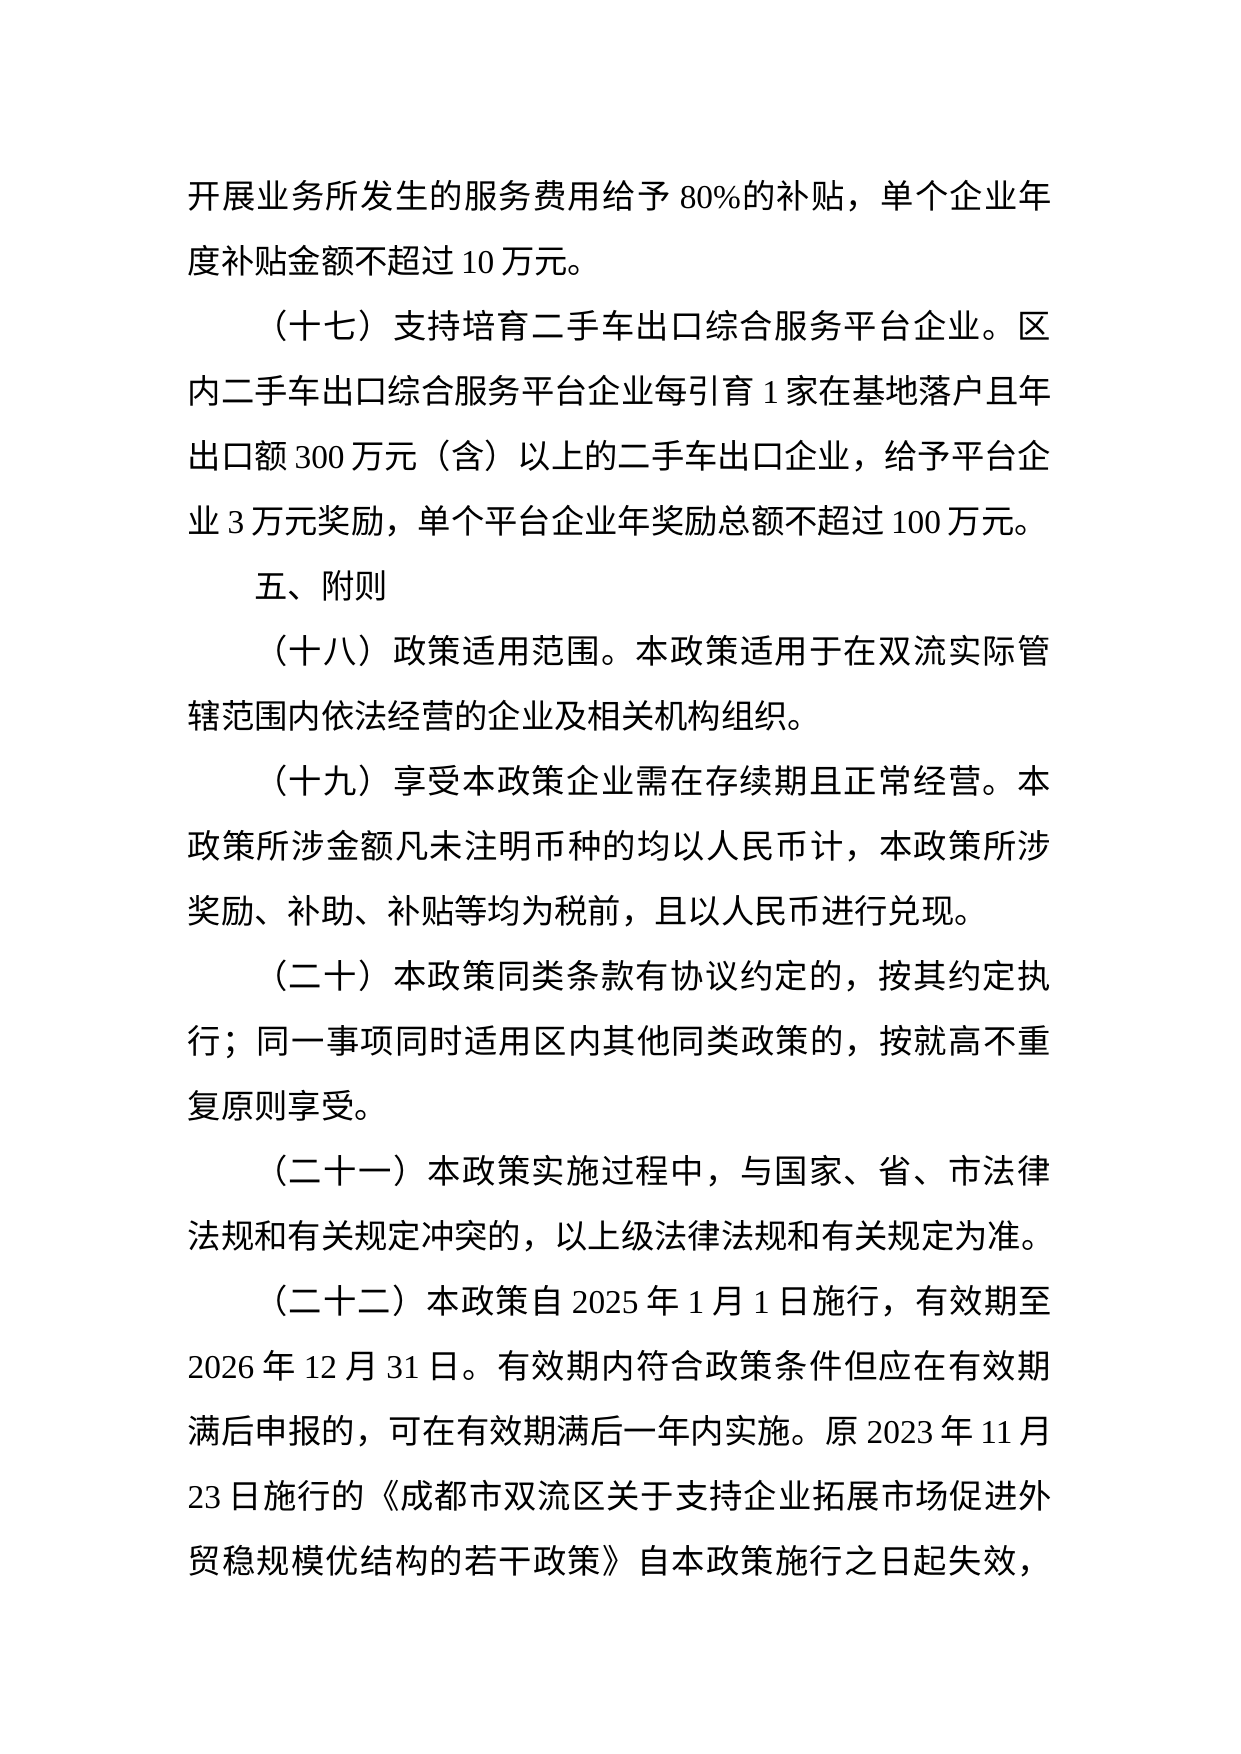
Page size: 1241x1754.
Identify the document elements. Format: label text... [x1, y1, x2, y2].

text （十八）政策适用范围。本政策适用于在双流实际管辖范围内依法经营的企业及相关机构组织。 [187, 617, 1053, 747]
text （二十）本政策同类条款有协议约定的，按其约定执行；同一事项同时适用区内其他同类政策的，按就高不重复原则享受。 [187, 942, 1053, 1137]
text （二十一）本政策实施过程中，与国家、省、市法律法规和有关规定冲突的，以上级法律法规和有关规定为准。 [187, 1137, 1053, 1267]
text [187, 162, 1053, 292]
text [187, 1267, 1053, 1592]
text （十九）享受本政策企业需在存续期且正常经营。本政策所涉金额凡未注明币种的均以人民币计，本政策所涉奖励、补助、补贴等均为税前，且以人民币进行兑现。 [187, 747, 1053, 942]
text 五、附则 [187, 552, 1053, 617]
text （十七）支持培育二手车出口综合服务平台企业。区内二手车出口综合服务平台企业每引育1家在基地落户且年出口额300万元（含）以上的二手车出口企业，给予平台企业3万元奖励，单个平台企业年奖励总额不超过100万元。 [187, 292, 1053, 552]
